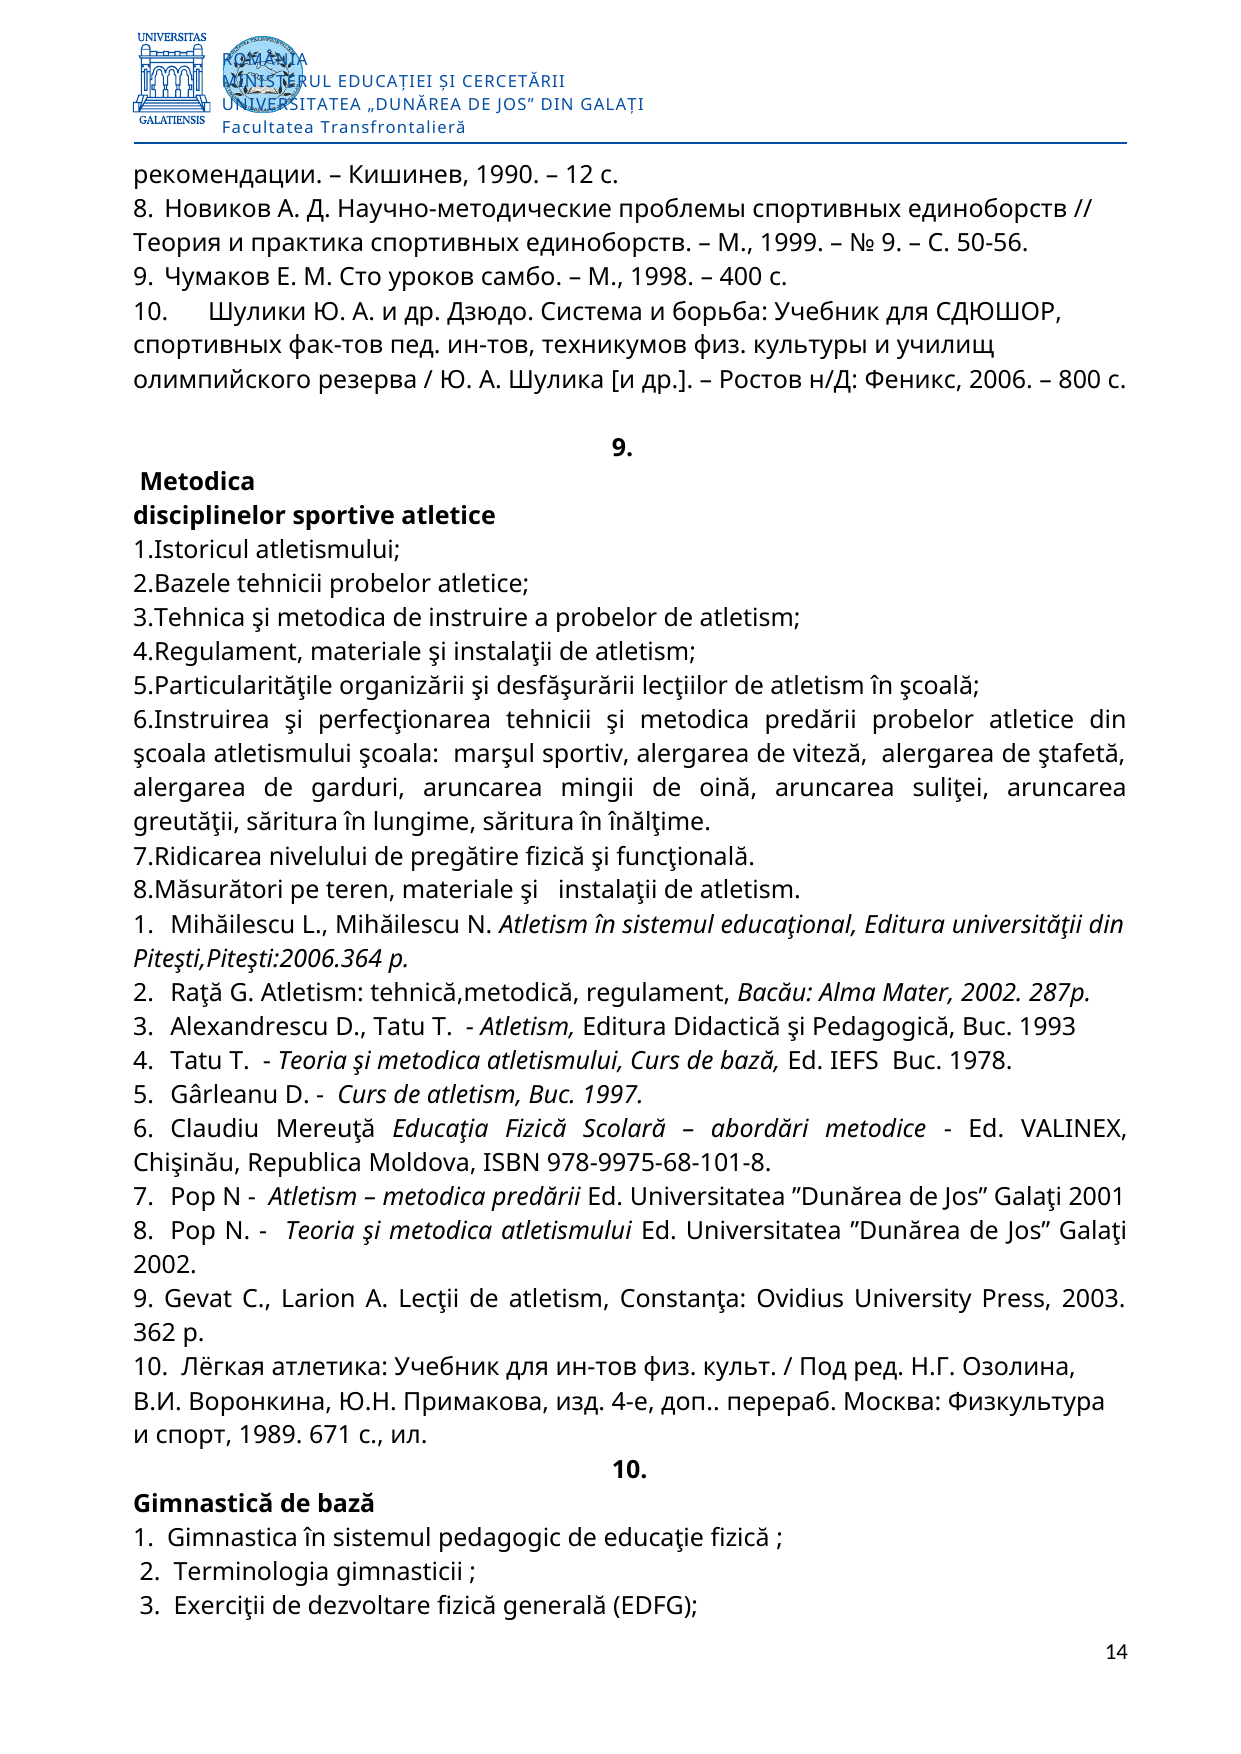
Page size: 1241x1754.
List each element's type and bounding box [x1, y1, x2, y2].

picture [222, 101, 250, 113]
picture [222, 36, 303, 113]
